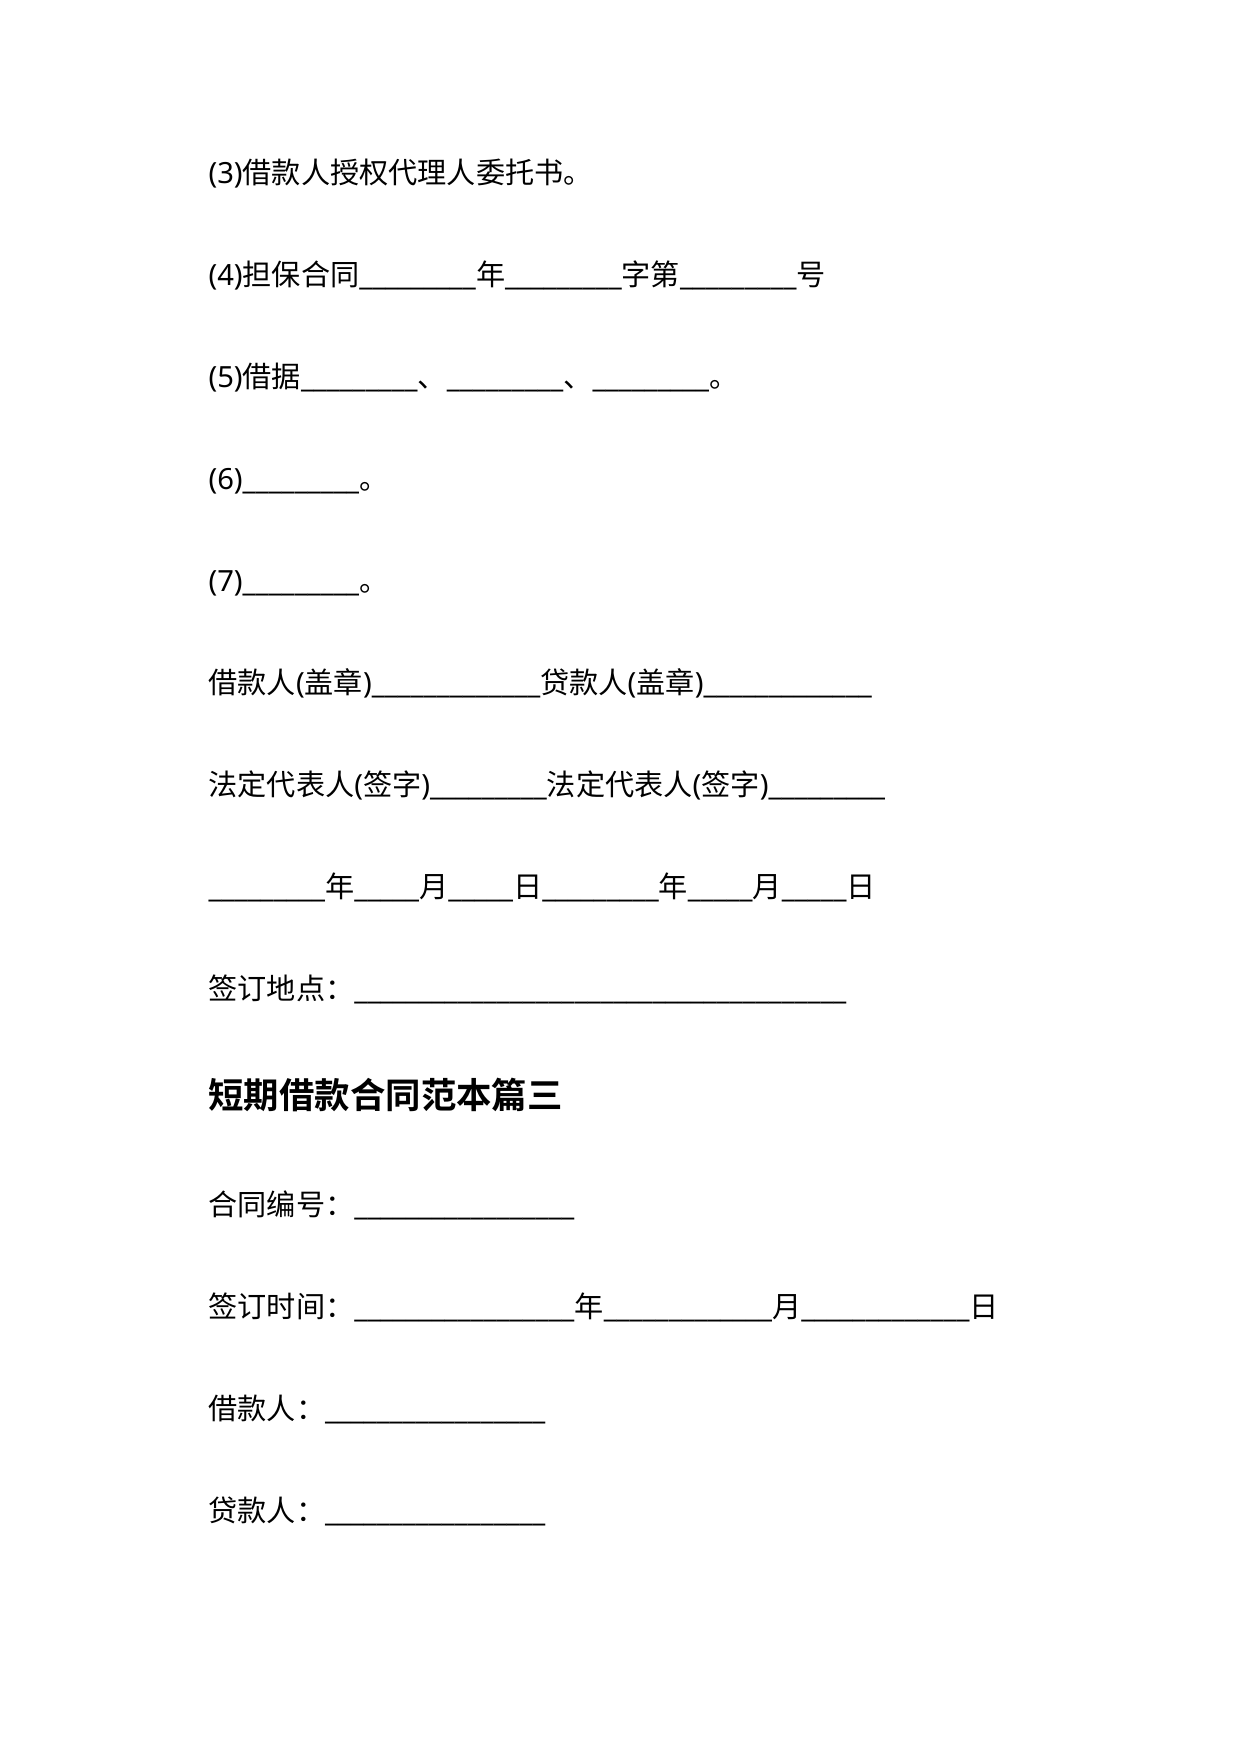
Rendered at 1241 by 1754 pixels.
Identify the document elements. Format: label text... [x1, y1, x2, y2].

text (4)担保合同_________年_________字第_________号 [150, 252, 1090, 294]
text (6)_________。 [150, 456, 1090, 498]
text (7)_________。 [150, 558, 1090, 600]
text _________年_____月_____日_________年_____月_____日 [150, 864, 1090, 906]
text 借款人：_________________ [150, 1385, 1090, 1428]
text 签订时间：_________________年_____________月_____________日 [150, 1283, 1090, 1326]
text 借款人(盖章)_____________贷款人(盖章)_____________ [150, 660, 1090, 702]
text (3)借款人授权代理人委托书。 [150, 150, 1090, 192]
text 签订地点：______________________________________ [150, 966, 1090, 1008]
text (5)借据_________、_________、_________。 [150, 354, 1090, 396]
text 贷款人：_________________ [150, 1487, 1090, 1529]
text 合同编号：_________________ [150, 1181, 1090, 1224]
text 短期借款合同范本篇三 [150, 1068, 1090, 1119]
text 法定代表人(签字)_________法定代表人(签字)_________ [150, 762, 1090, 804]
